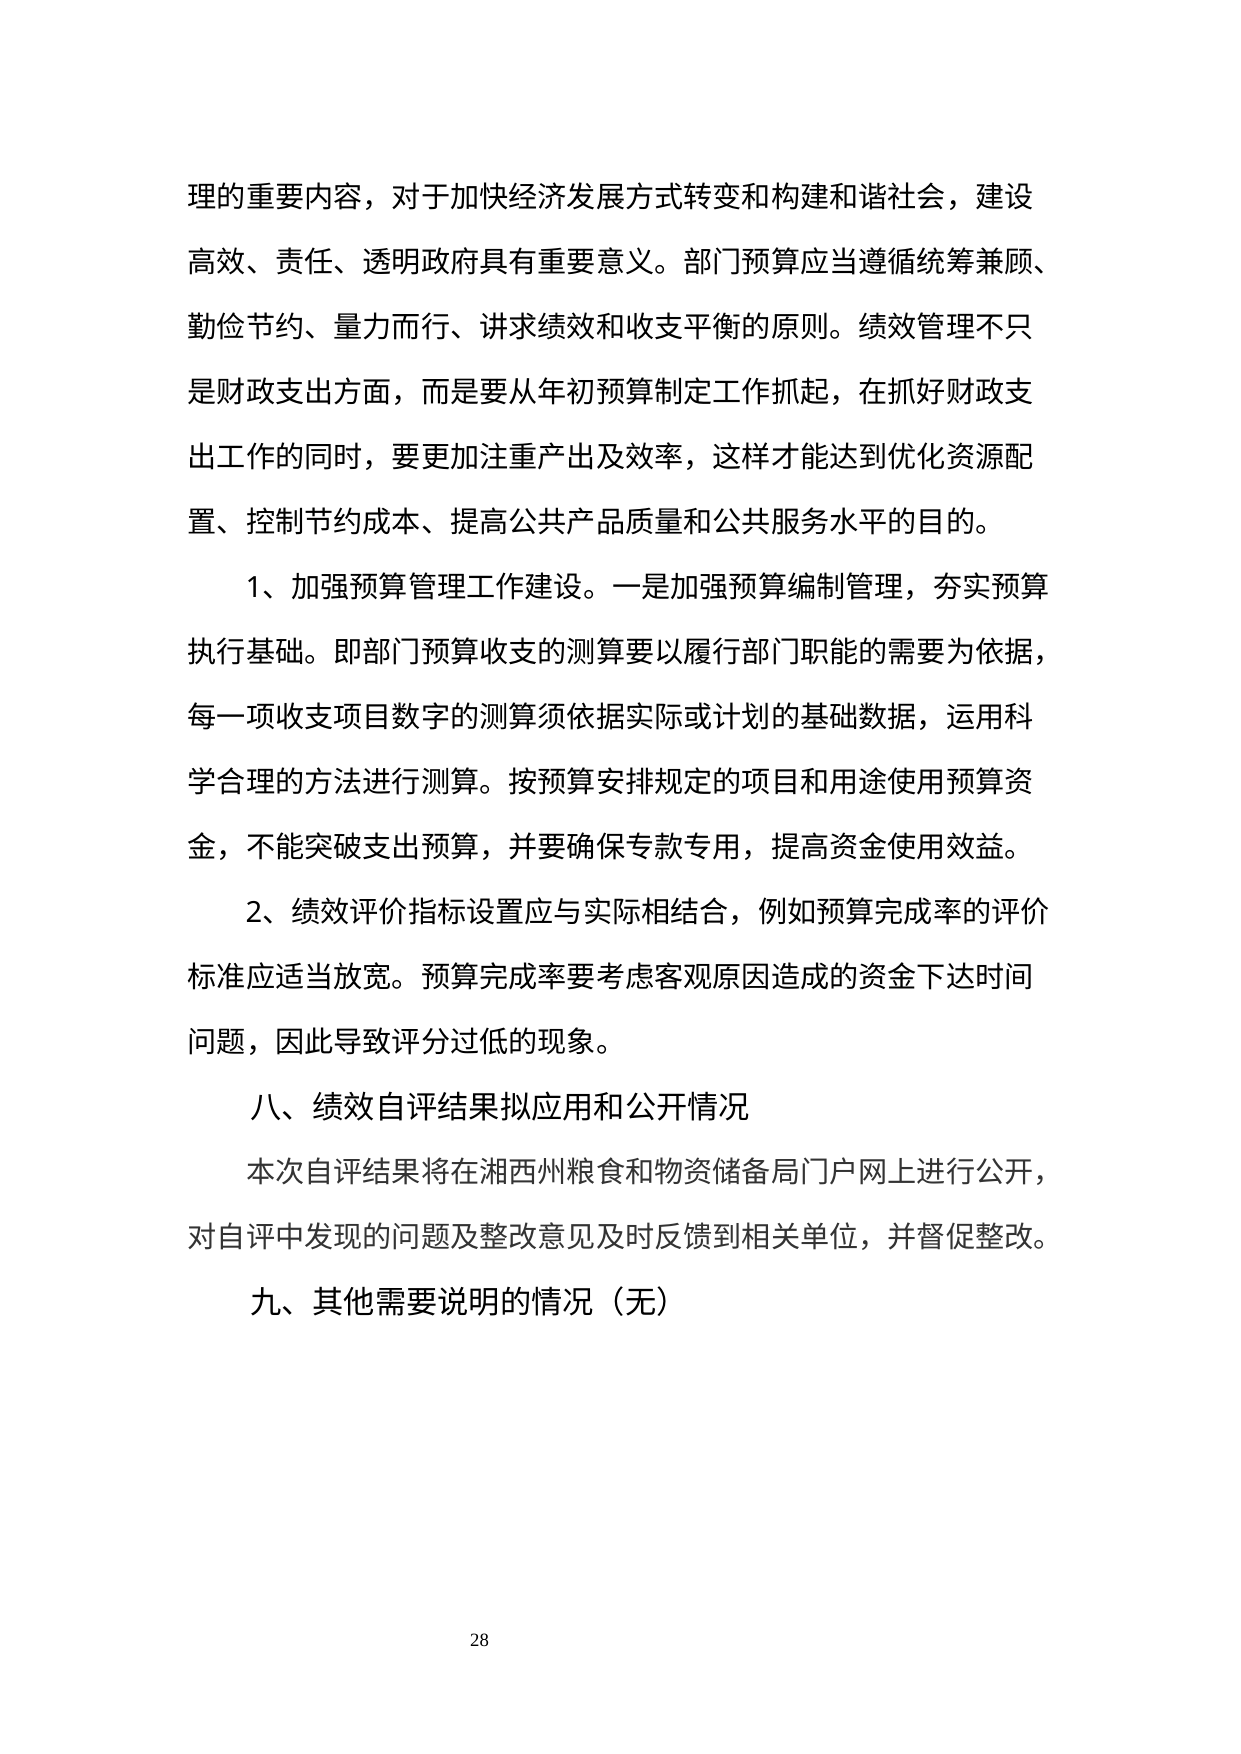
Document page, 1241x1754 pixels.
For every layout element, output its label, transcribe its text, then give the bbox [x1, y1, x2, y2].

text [187, 162, 1053, 552]
text 八、绩效自评结果拟应用和公开情况 [187, 1072, 1053, 1137]
text 九、其他需要说明的情况（无） [187, 1267, 1053, 1332]
text 1、加强预算管理工作建设。一是加强预算编制管理，夯实预算执行基础。即部门预算收支的测算要以履行部门职能的需要为依据，每一项收支项目数字的测算须依据实际或计划的基础数据，运用科学合理的方法进行测算。按预算安排规定的项目和用途使用预算资金，不能突破支出预算，并要确保专款专用，提高资金使用效益。 [187, 552, 1053, 877]
text 2、绩效评价指标设置应与实际相结合，例如预算完成率的评价标准应适当放宽。预算完成率要考虑客观原因造成的资金下达时间问题，因此导致评分过低的现象。 [187, 877, 1053, 1072]
text 本次自评结果将在湘西州粮食和物资储备局门户网上进行公开，对自评中发现的问题及整改意见及时反馈到相关单位，并督促整改。 [187, 1137, 1053, 1267]
